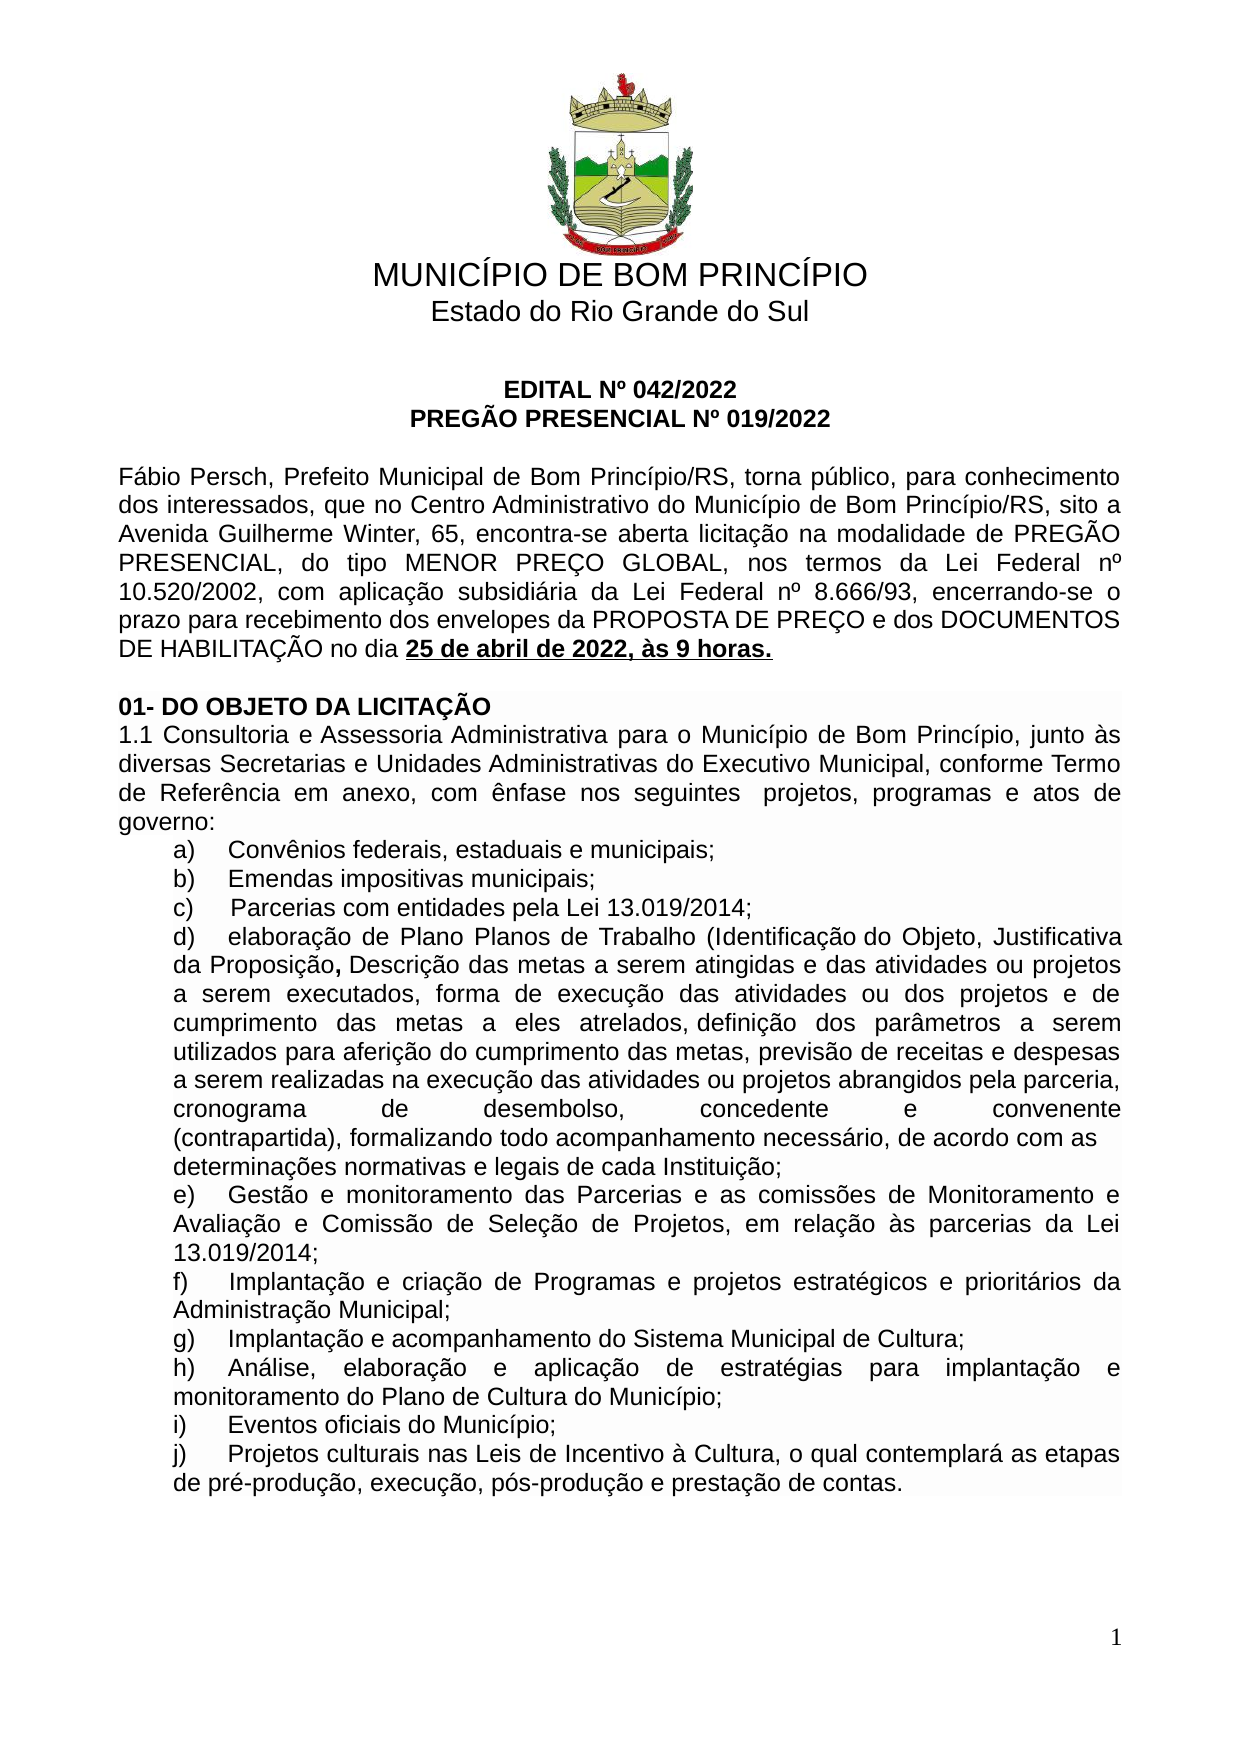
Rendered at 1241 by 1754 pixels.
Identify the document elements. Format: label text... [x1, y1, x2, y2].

text e) Gestão e monitoramento das Parcerias e as comissões de Monitoramento e Avaliação e Comissão de Seleção de Projetos, em relação às parcerias da Lei 13.019/2014; [173, 1180, 1122, 1266]
text f) Implantação e criação de Programas e projetos estratégicos e prioritários da Administração Municipal; [173, 1266, 1122, 1324]
text a) Convênios federais, estaduais e municipais; [173, 835, 1122, 864]
subtitle PREGÃO PRESENCIAL Nº 019/2022 [118, 404, 1122, 433]
text d) elaboração de Plano Planos de Trabalho (Identificação do Objeto, Justificativa da Proposição, Descrição das metas a serem atingidas e das atividades ou projetos a serem executados, forma de execução das atividades ou dos projetos e de cumprimento das metas a eles atrelados, definição dos parâmetros a serem utilizados para aferição do cumprimento das metas, previsão de receitas e despesas a serem realizadas na execução das atividades ou projetos abrangidos pela parceria, cronograma de desembolso, concedente e convenente (contrapartida), formalizando todo acompanhamento necessário, de acordo com as determinações normativas e legais de cada Instituição; [173, 921, 1122, 1180]
text 1.1 Consultoria e Assessoria Administrativa para o Município de Bom Princípio, junto às diversas Secretarias e Unidades Administrativas do Executivo Municipal, conforme Termo de Referência em anexo, com ênfase nos seguintes projetos, programas e atos de governo: [118, 720, 1122, 835]
text g) Implantação e acompanhamento do Sistema Municipal de Cultura; [173, 1324, 1122, 1353]
text 01- DO OBJETO DA LICITAÇÃO [118, 691, 1122, 720]
text Fábio Persch, Prefeito Municipal de Bom Princípio/RS, torna público, para conhecimento dos interessados, que no Centro Administrativo do Município de Bom Princípio/RS, sito a Avenida Guilherme Winter, 65, encontra-se aberta licitação na modalidade de PREGÃO PRESENCIAL, do tipo MENOR PREÇO GLOBAL, nos termos da Lei Federal nº 10.520/2002, com aplicação subsidiária da Lei Federal nº 8.666/93, encerrando-se o prazo para recebimento dos envelopes da PROPOSTA DE PREÇO e dos DOCUMENTOS DE HABILITAÇÃO no dia 25 de abril de 2022, às 9 horas. [118, 461, 1122, 663]
subtitle EDITAL Nº 042/2022 [118, 375, 1122, 404]
text c) Parcerias com entidades pela Lei 13.019/2014; [173, 893, 1122, 921]
text b) Emendas impositivas municipais; [173, 864, 1122, 893]
text j) Projetos culturais nas Leis de Incentivo à Cultura, o qual contemplará as etapas de pré-produção, execução, pós-produção e prestação de contas. [173, 1439, 1122, 1496]
text i) Eventos oficiais do Município; [173, 1410, 1122, 1439]
picture [547, 73, 693, 256]
text h) Análise, elaboração e aplicação de estratégias para implantação e monitoramento do Plano de Cultura do Município; [173, 1353, 1122, 1410]
